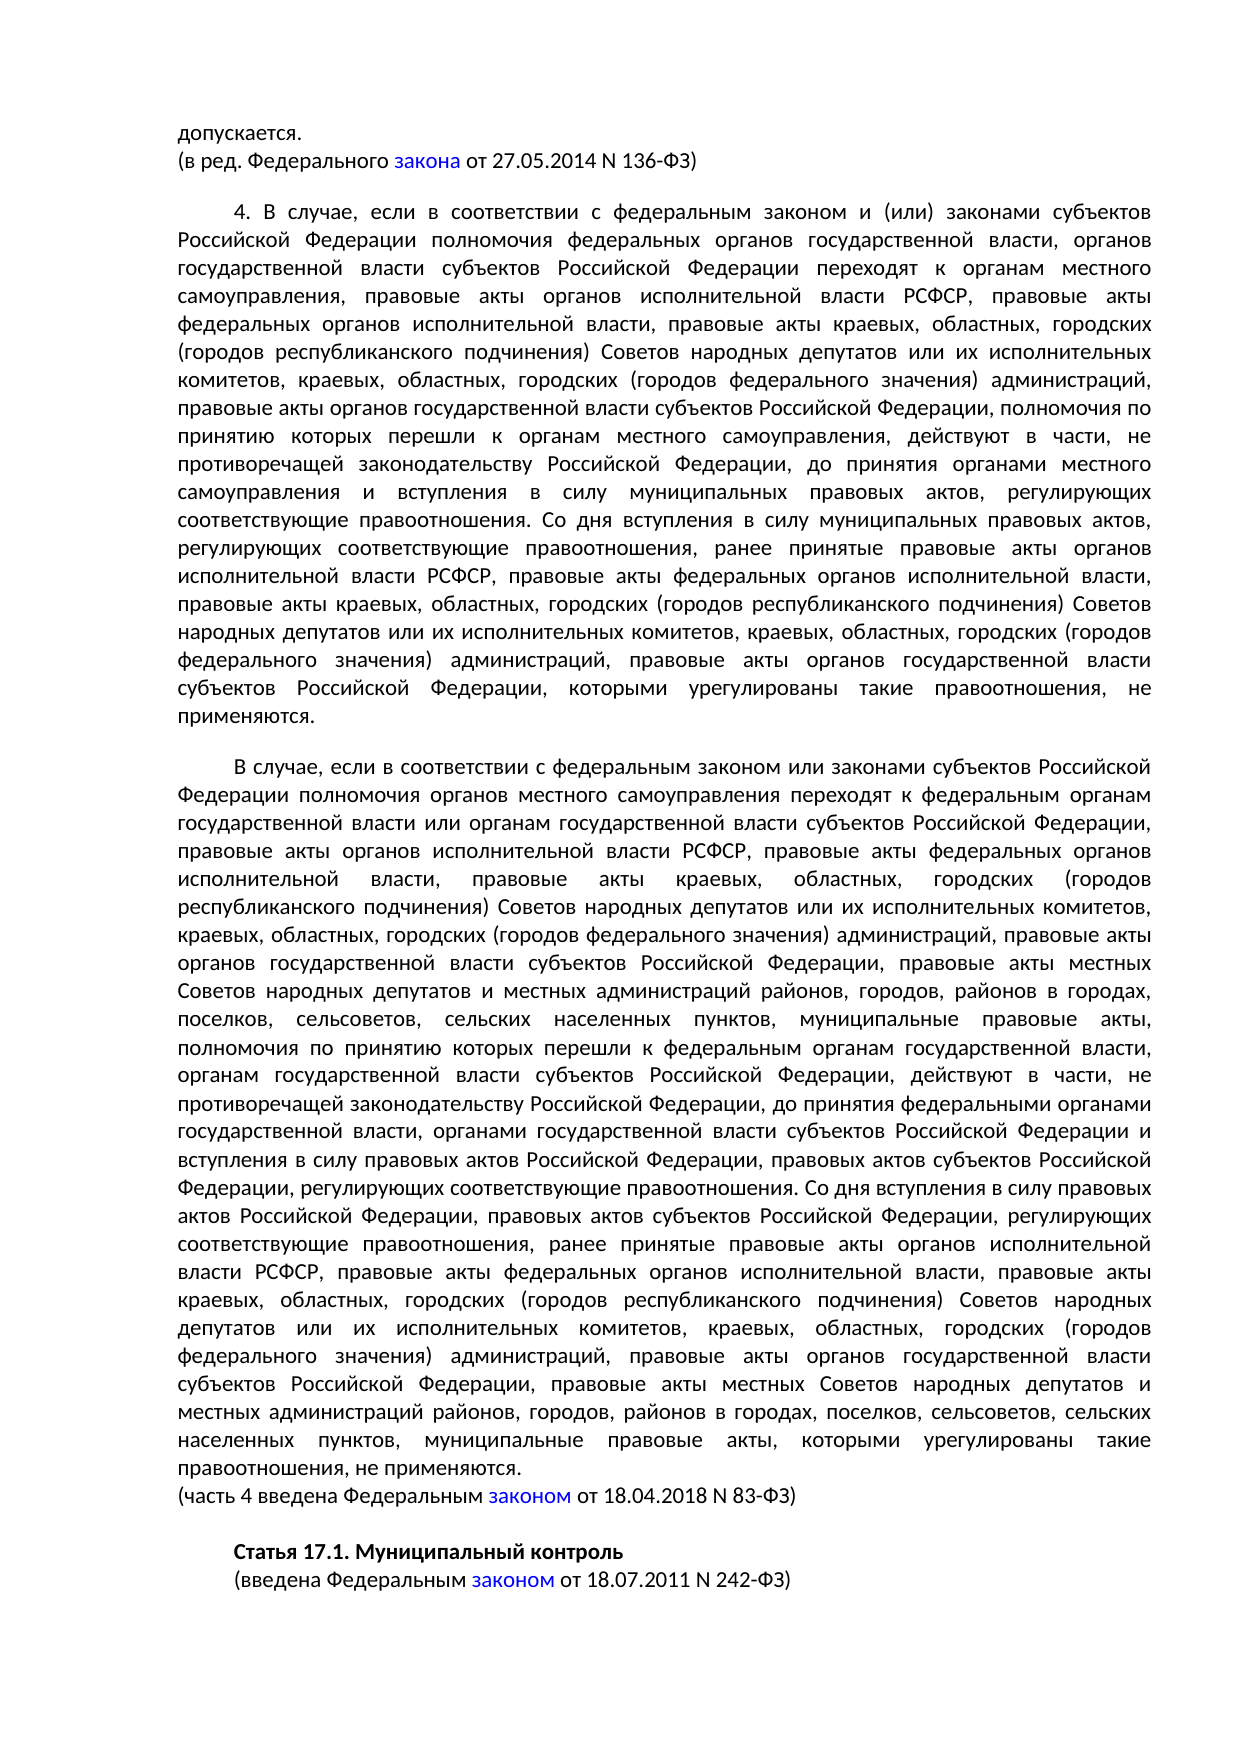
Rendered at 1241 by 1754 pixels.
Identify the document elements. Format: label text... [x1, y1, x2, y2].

title Статья 17.1. Муниципальный контроль [177, 1537, 1152, 1565]
text (введена Федеральным законом от 18.07.2011 N 242-ФЗ) [177, 1565, 1152, 1593]
text (часть 4 введена Федеральным законом от 18.04.2018 N 83-ФЗ) [177, 1481, 1152, 1509]
text В случае, если в соответствии с федеральным законом или законами субъектов Российской Федерации полномочия органов местного самоуправления переходят к федеральным органам государственной власти или органам государственной власти субъектов Российской Федерации, правовые акты органов исполнительной власти РСФСР, правовые акты федеральных органов исполнительной власти, правовые акты краевых, областных, городских (городов республиканского подчинения) Советов народных депутатов или их исполнительных комитетов, краевых, областных, городских (городов федерального значения) администраций, правовые акты органов государственной власти субъектов Российской Федерации, правовые акты местных Советов народных депутатов и местных администраций районов, городов, районов в городах, поселков, сельсоветов, сельских населенных пунктов, муниципальные правовые акты, полномочия по принятию которых перешли к федеральным органам государственной власти, органам государственной власти субъектов Российской Федерации, действуют в части, не противоречащей законодательству Российской Федерации, до принятия федеральными органами государственной власти, органами государственной власти субъектов Российской Федерации и вступления в силу правовых актов Российской Федерации, правовых актов субъектов Российской Федерации, регулирующих соответствующие правоотношения. Со дня вступления в силу правовых актов Российской Федерации, правовых актов субъектов Российской Федерации, регулирующих соответствующие правоотношения, ранее принятые правовые акты органов исполнительной власти РСФСР, правовые акты федеральных органов исполнительной власти, правовые акты краевых, областных, городских (городов республиканского подчинения) Советов народных депутатов или их исполнительных комитетов, краевых, областных, городских (городов федерального значения) администраций, правовые акты органов государственной власти субъектов Российской Федерации, правовые акты местных Советов народных депутатов и местных администраций районов, городов, районов в городах, поселков, сельсоветов, сельских населенных пунктов, муниципальные правовые акты, которыми урегулированы такие правоотношения, не применяются. [177, 752, 1152, 1481]
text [177, 118, 1152, 146]
text (в ред. Федерального закона от 27.05.2014 N 136-ФЗ) [177, 146, 1152, 174]
text 4. В случае, если в соответствии с федеральным законом и (или) законами субъектов Российской Федерации полномочия федеральных органов государственной власти, органов государственной власти субъектов Российской Федерации переходят к органам местного самоуправления, правовые акты органов исполнительной власти РСФСР, правовые акты федеральных органов исполнительной власти, правовые акты краевых, областных, городских (городов республиканского подчинения) Советов народных депутатов или их исполнительных комитетов, краевых, областных, городских (городов федерального значения) администраций, правовые акты органов государственной власти субъектов Российской Федерации, полномочия по принятию которых перешли к органам местного самоуправления, действуют в части, не противоречащей законодательству Российской Федерации, до принятия органами местного самоуправления и вступления в силу муниципальных правовых актов, регулирующих соответствующие правоотношения. Со дня вступления в силу муниципальных правовых актов, регулирующих соответствующие правоотношения, ранее принятые правовые акты органов исполнительной власти РСФСР, правовые акты федеральных органов исполнительной власти, правовые акты краевых, областных, городских (городов республиканского подчинения) Советов народных депутатов или их исполнительных комитетов, краевых, областных, городских (городов федерального значения) администраций, правовые акты органов государственной власти субъектов Российской Федерации, которыми урегулированы такие правоотношения, не применяются. [177, 197, 1152, 729]
